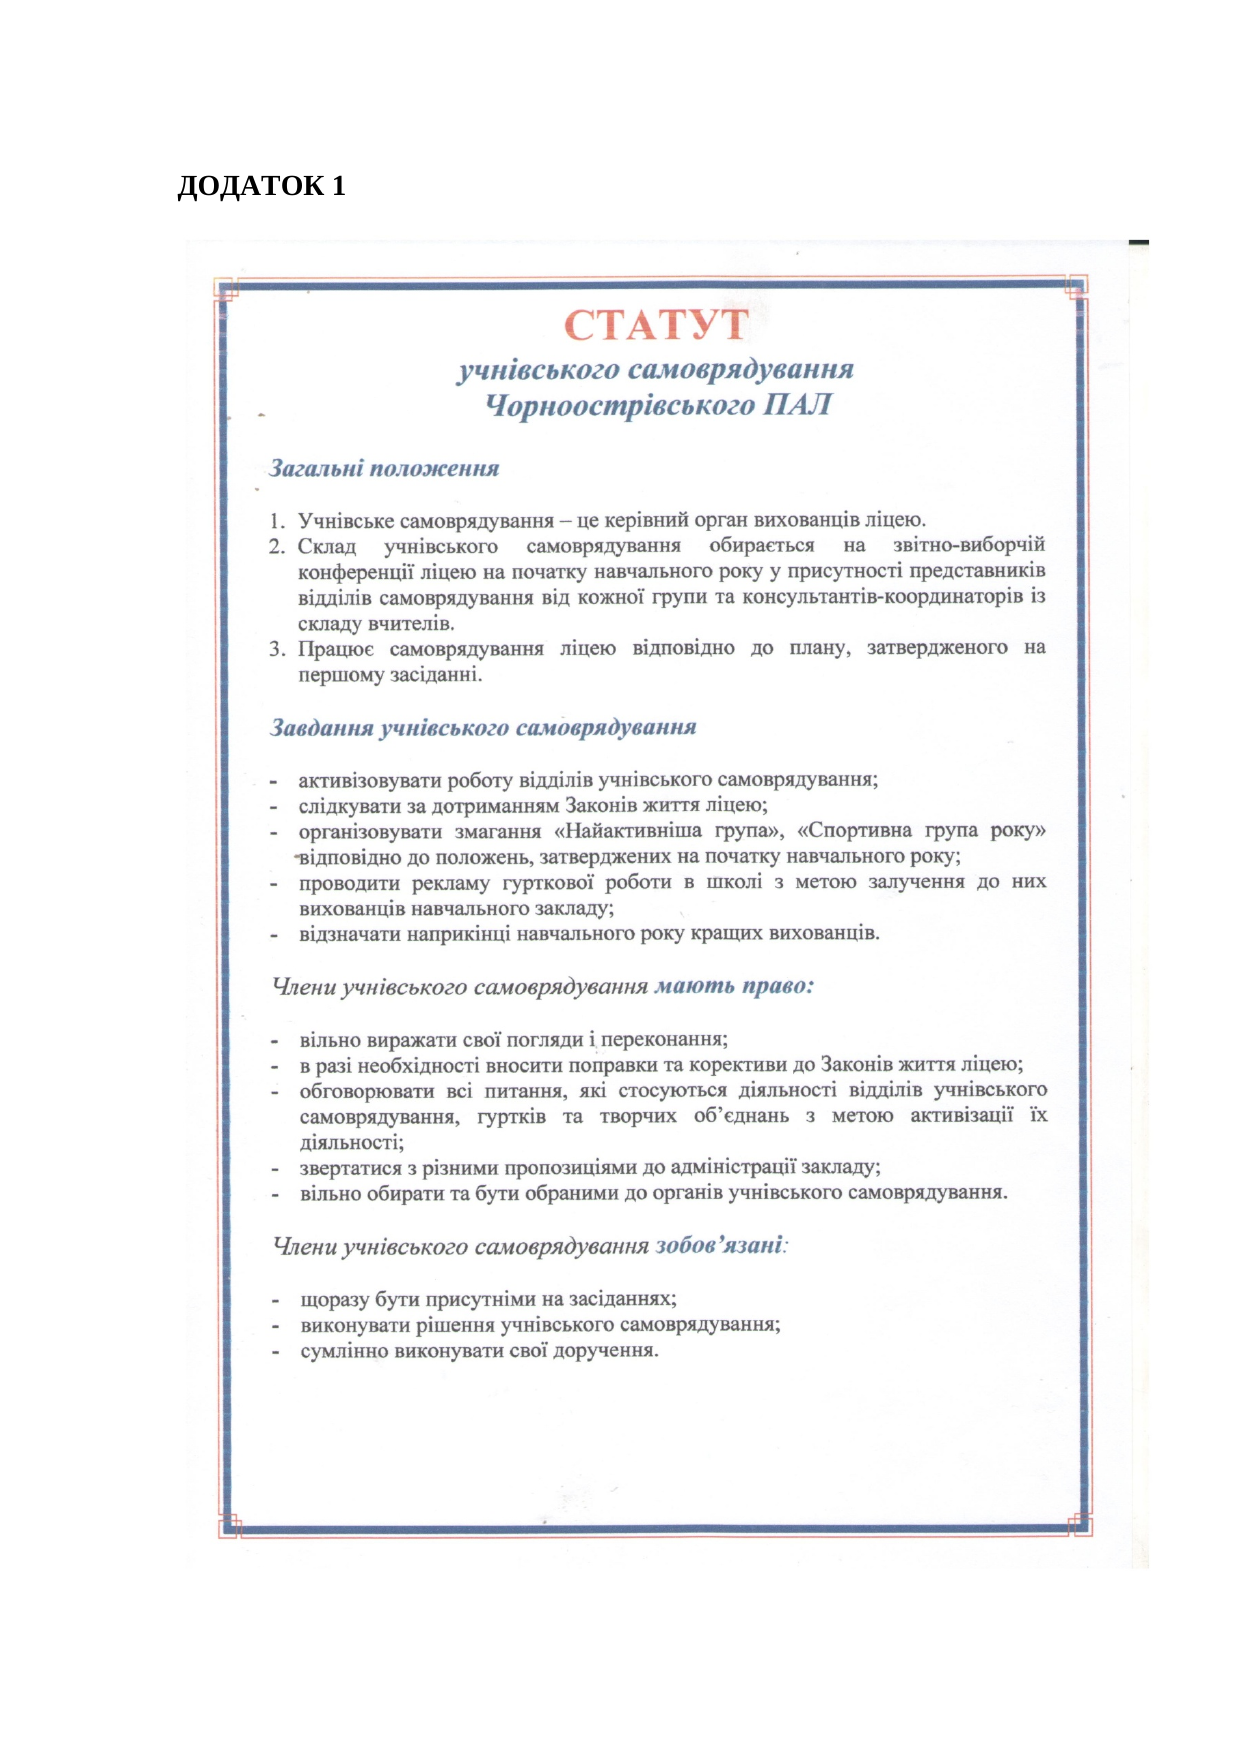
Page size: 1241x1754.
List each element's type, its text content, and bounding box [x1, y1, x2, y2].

text ДОДАТОК 1 [177, 168, 1152, 202]
picture [177, 235, 1154, 1573]
